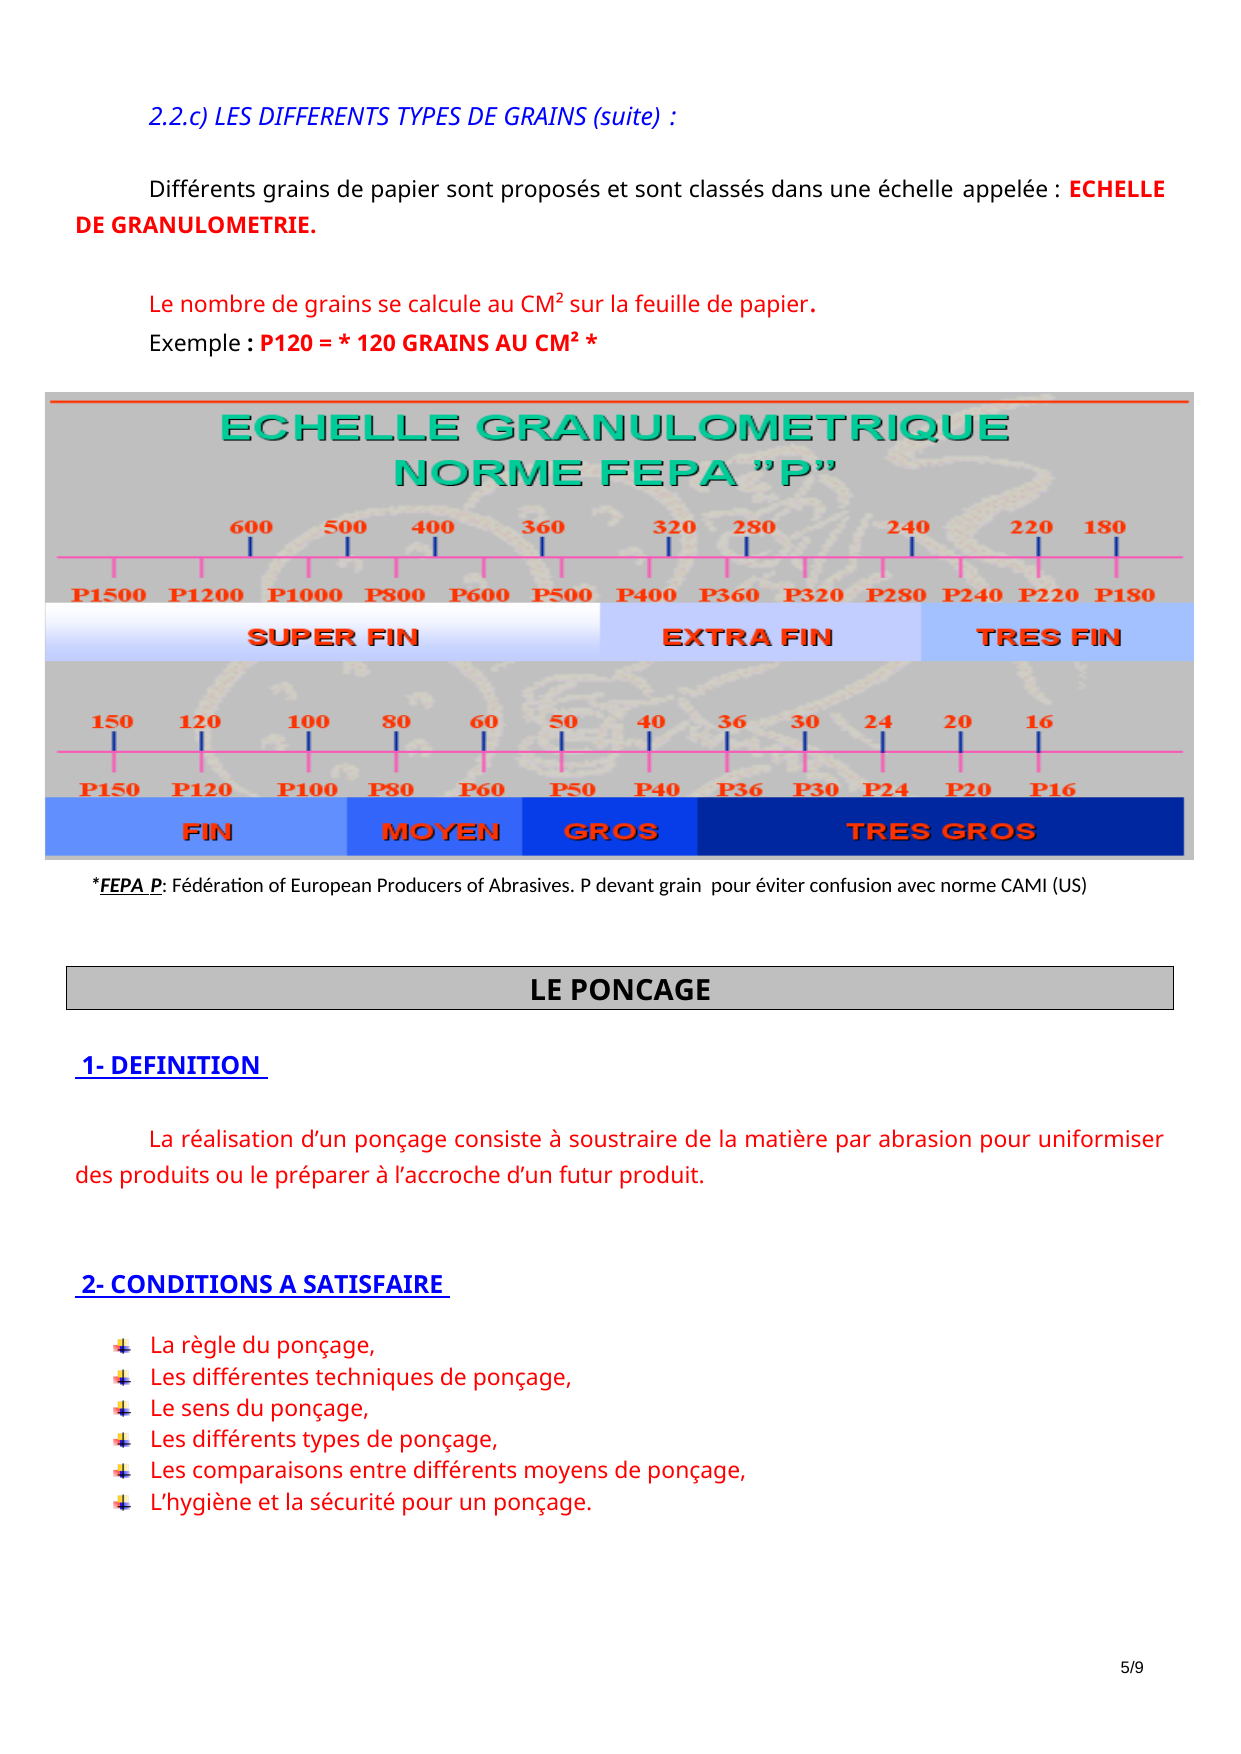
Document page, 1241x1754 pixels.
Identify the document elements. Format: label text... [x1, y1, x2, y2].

picture [113, 1337, 131, 1354]
text 2.2.c) LES DIFFERENTS TYPES DE GRAINS (suite) : [75, 98, 1165, 132]
list La règle du ponçage, [112, 1329, 1165, 1361]
list Les différents types de ponçage, [112, 1423, 1165, 1454]
picture [113, 1431, 131, 1448]
picture [113, 1462, 131, 1479]
list L’hygiène et la sécurité pour un ponçage. [112, 1486, 1165, 1517]
text Exemple : P120 = * 120 GRAINS AU CM² * [75, 327, 1165, 358]
picture [113, 1493, 131, 1511]
text 1- DEFINITION [75, 1048, 1165, 1082]
text LE PONCAGE [67, 967, 1173, 1009]
list Les différentes techniques de ponçage, [112, 1361, 1165, 1392]
list Les comparaisons entre différents moyens de ponçage, [112, 1454, 1165, 1486]
list Le sens du ponçage, [112, 1392, 1165, 1423]
text *FEPA P: Fédération of European Producers of Abrasives. P devant grain pour éviter confusion avec norme CAMI (US) [90, 872, 1165, 898]
text Le nombre de grains se calcule au CM² sur la feuille de papier. [75, 281, 1165, 321]
picture [113, 1368, 131, 1386]
text Différents grains de papier sont proposés et sont classés dans une échelle appelée : ECHELLE DE GRANULOMETRIE. [75, 173, 1165, 241]
text 2- CONDITIONS A SATISFAIRE [75, 1267, 1165, 1301]
text La réalisation d’un ponçage consiste à soustraire de la matière par abrasion pour uniformiser des produits ou le préparer à l’accroche d’un futur produit. [75, 1123, 1165, 1190]
picture [44, 392, 1194, 860]
picture [113, 1399, 131, 1417]
